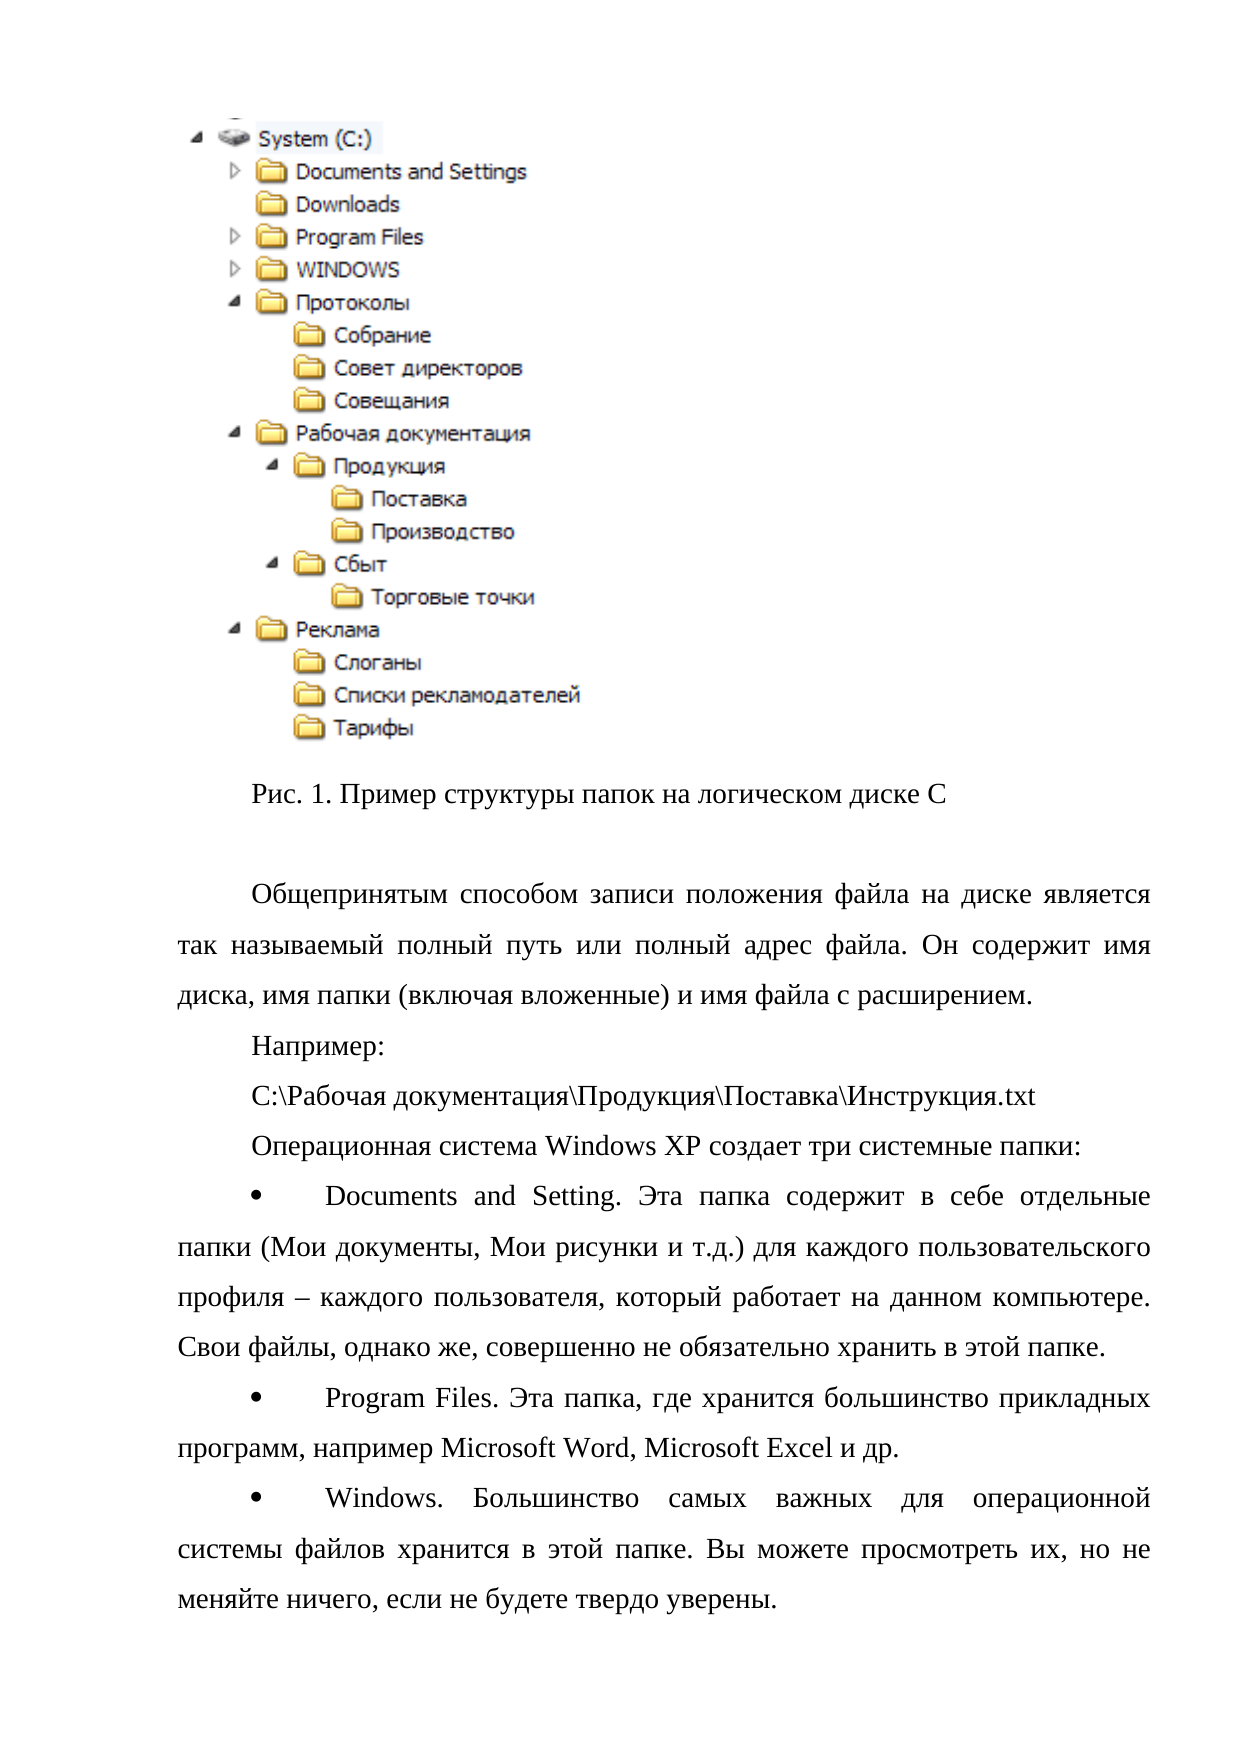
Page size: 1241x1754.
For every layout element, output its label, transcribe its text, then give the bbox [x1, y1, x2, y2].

text Общепринятым способом записи положения файла на диске является так называемый полный путь или полный адрес файла. Он содержит имя диска, имя папки (включая вложенные) и имя файла с расширением. [177, 877, 1152, 1011]
list Documents and Setting. Эта папка содержит в себе отдельные папки (Мои документы, Мои рисунки и т.д.) для каждого пользовательского профиля – каждого пользователя, который работает на данном компьютере. Свои файлы, однако же, совершенно не обязательно хранить в этой папке. [177, 1178, 1152, 1363]
text Например: [177, 1028, 1152, 1061]
list Windows. Большинство самых важных для операционной системы файлов хранится в этой папке. Вы можете просмотреть их, но не меняйте ничего, если не будете твердо уверены. [177, 1481, 1152, 1615]
text Рис. 1. Пример структуры папок на логическом диске С [177, 776, 1152, 809]
text С:\Рабочая документация\Продукция\Поставка\Инструкция.txt [177, 1078, 1152, 1111]
picture [177, 118, 701, 776]
text Операционная система Windows XP создает три системные папки: [177, 1128, 1152, 1162]
list Program Files. Эта папка, где хранится большинство прикладных программ, например Microsoft Word, Microsoft Excel и др. [177, 1380, 1152, 1464]
